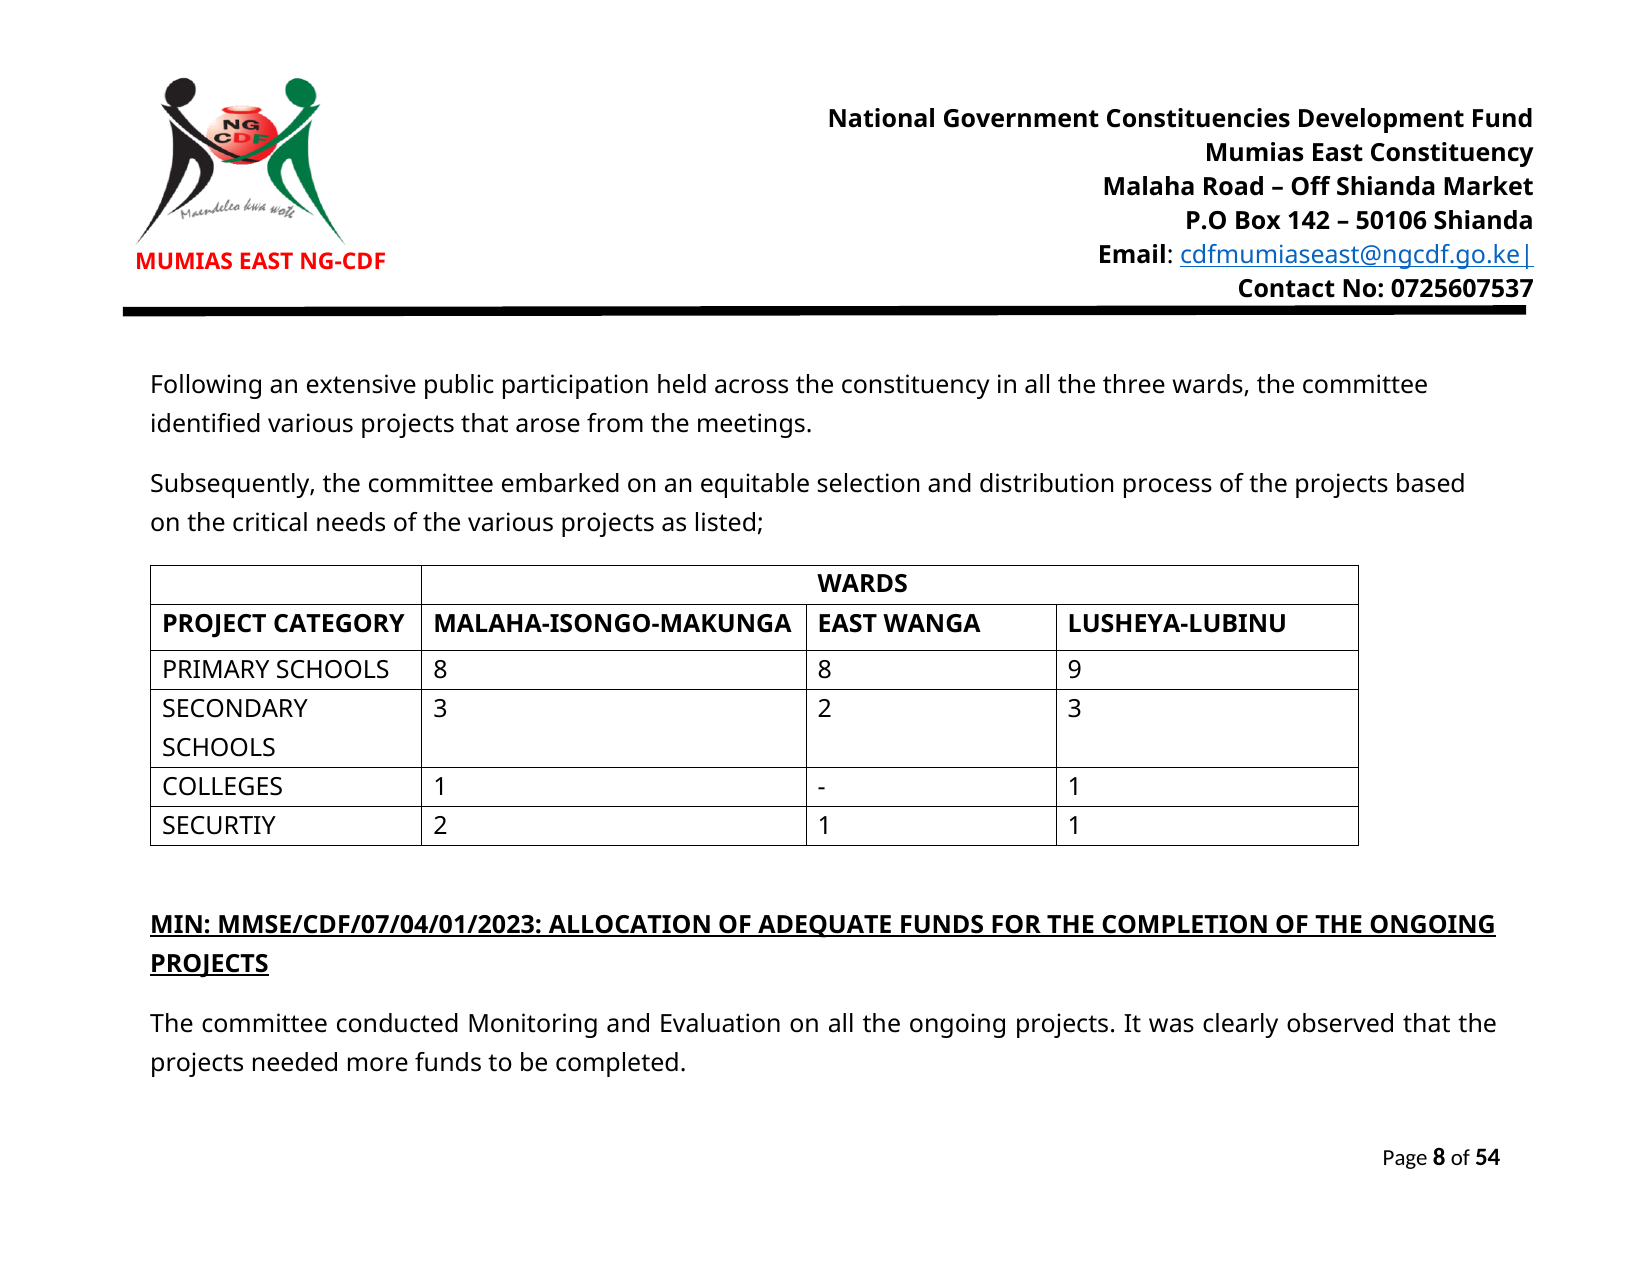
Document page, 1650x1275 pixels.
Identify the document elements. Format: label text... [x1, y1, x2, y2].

table_cell PROJECT CATEGORY [151, 605, 421, 650]
table_cell 1 [1057, 807, 1358, 845]
table_cell SECONDARY SCHOOLS [151, 690, 421, 767]
table_cell 3 [1057, 690, 1358, 767]
picture [135, 75, 346, 246]
text Following an extensive public participation held across the constituency in all the three wards, the committee identified various projects that arose from the meetings. [150, 366, 1500, 440]
table_cell LUSHEYA-LUBINU [1057, 605, 1358, 650]
text Subsequently, the committee embarked on an equitable selection and distribution process of the projects based on the critical needs of the various projects as listed; [150, 466, 1500, 539]
table_cell PRIMARY SCHOOLS [151, 651, 421, 689]
table_cell SECURTIY [151, 807, 421, 845]
table_cell MALAHA-ISONGO-MAKUNGA [422, 605, 806, 650]
table_cell 2 [807, 690, 1056, 767]
table_cell 1 [807, 807, 1056, 845]
table_cell 3 [422, 690, 806, 767]
table_cell 8 [807, 651, 1056, 689]
table_cell EAST WANGA [807, 605, 1056, 650]
text MIN: MMSE/CDF/07/04/01/2023: ALLOCATION OF ADEQUATE FUNDS FOR THE COMPLETION OF THE ONGOING PROJECTS [150, 906, 1500, 979]
table_cell 1 [422, 768, 806, 806]
table_header [422, 566, 806, 604]
table_cell - [807, 768, 1056, 806]
table_cell 2 [422, 807, 806, 845]
table_cell COLLEGES [151, 768, 421, 806]
table_cell 1 [1057, 768, 1358, 806]
table_header [1056, 566, 1358, 604]
table_header [151, 566, 421, 604]
table_cell 9 [1057, 651, 1358, 689]
text The committee conducted Monitoring and Evaluation on all the ongoing projects. It was clearly observed that the projects needed more funds to be completed. [150, 1005, 1500, 1079]
table_cell 8 [422, 651, 806, 689]
table_header WARDS [806, 566, 1056, 604]
